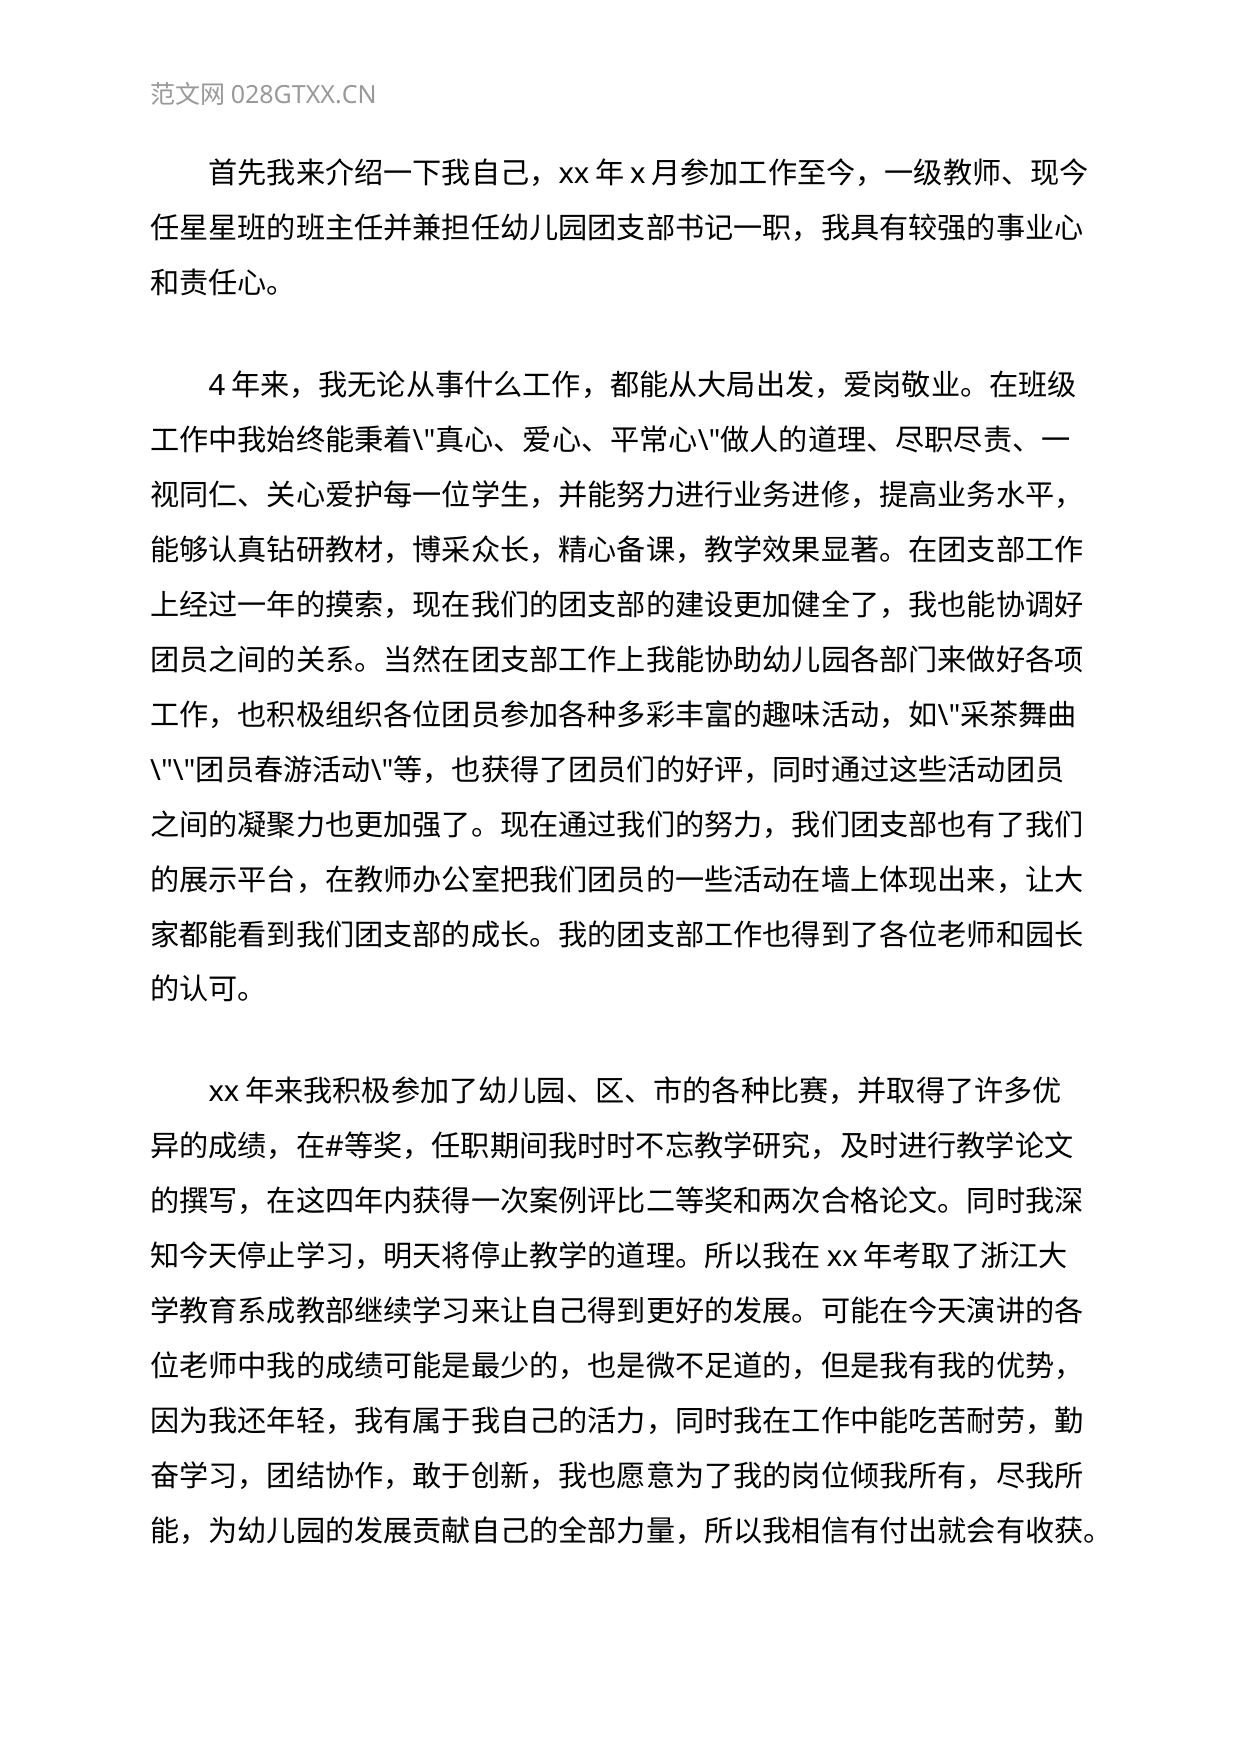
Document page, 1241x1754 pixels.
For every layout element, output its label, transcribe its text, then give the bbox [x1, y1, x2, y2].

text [150, 1068, 1090, 1549]
text 首先我来介绍一下我自己，xx年x月参加工作至今，一级教师、现今任星星班的班主任并兼担任幼儿园团支部书记一职，我具有较强的事业心和责任心。 [150, 150, 1090, 302]
text 4年来，我无论从事什么工作，都能从大局出发，爱岗敬业。在班级工作中我始终能秉着\"真心、爱心、平常心\"做人的道理、尽职尽责、一视同仁、关心爱护每一位学生，并能努力进行业务进修，提高业务水平，能够认真钻研教材，博采众长，精心备课，教学效果显著。在团支部工作上经过一年的摸索，现在我们的团支部的建设更加健全了，我也能协调好团员之间的关系。当然在团支部工作上我能协助幼儿园各部门来做好各项工作，也积极组织各位团员参加各种多彩丰富的趣味活动，如\"采茶舞曲\"\"团员春游活动\"等，也获得了团员们的好评，同时通过这些活动团员之间的凝聚力也更加强了。现在通过我们的努力，我们团支部也有了我们的展示平台，在教师办公室把我们团员的一些活动在墙上体现出来，让大家都能看到我们团支部的成长。我的团支部工作也得到了各位老师和园长的认可。 [150, 362, 1090, 1008]
